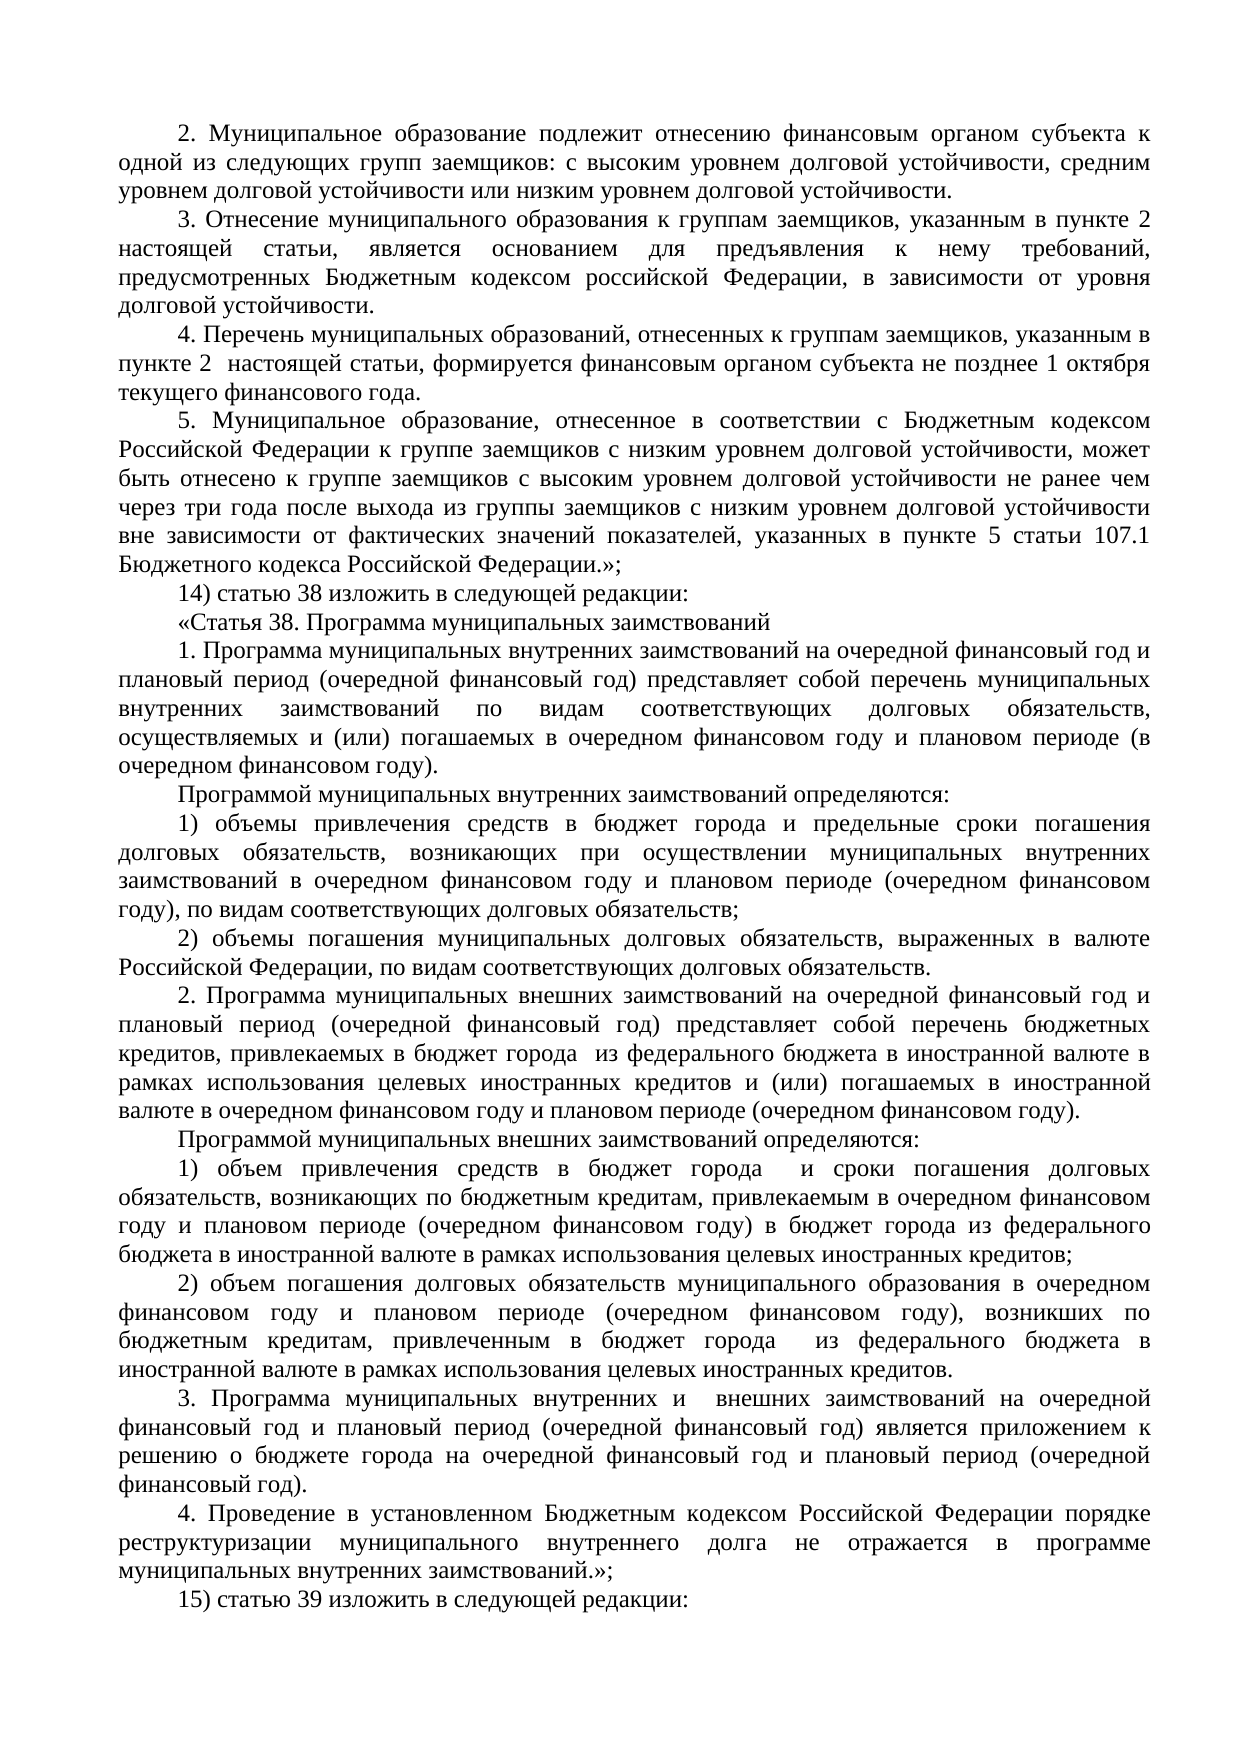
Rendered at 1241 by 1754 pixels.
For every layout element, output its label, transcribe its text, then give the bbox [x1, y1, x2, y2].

text 1) объем привлечения средств в бюджет города и сроки погашения долговых обязательств, возникающих по бюджетным кредитам, привлекаемым в очередном финансовом году и плановом периоде (очередном финансовом году) в бюджет города из федерального бюджета в иностранной валюте в рамках использования целевых иностранных кредитов; [118, 1153, 1152, 1268]
text 2) объемы погашения муниципальных долговых обязательств, выраженных в валюте Российской Федерации, по видам соответствующих долговых обязательств. [118, 923, 1152, 981]
text 3. Программа муниципальных внутренних и внешних заимствований на очередной финансовый год и плановый период (очередной финансовый год) является приложением к решению о бюджете города на очередной финансовый год и плановый период (очередной финансовый год). [118, 1383, 1152, 1498]
text Программой муниципальных внешних заимствований определяются: [118, 1124, 1152, 1153]
text 3. Отнесение муниципального образования к группам заемщиков, указанным в пункте 2 настоящей статьи, является основанием для предъявления к нему требований, предусмотренных Бюджетным кодексом российской Федерации, в зависимости от уровня долговой устойчивости. [118, 204, 1152, 319]
text «Статья 38. Программа муниципальных заимствований [118, 607, 1152, 636]
text 5. Муниципальное образование, отнесенное в соответствии с Бюджетным кодексом Российской Федерации к группе заемщиков с низким уровнем долговой устойчивости, может быть отнесено к группе заемщиков с высоким уровнем долговой устойчивости не ранее чем через три года после выхода из группы заемщиков с низким уровнем долговой устойчивости вне зависимости от фактических значений показателей, указанных в пункте 5 статьи 107.1 Бюджетного кодекса Российской Федерации.»; [118, 406, 1152, 578]
text 15) статью 39 изложить в следующей редакции: [118, 1584, 1152, 1613]
text 4. Проведение в установленном Бюджетным кодексом Российской Федерации порядке реструктуризации муниципального внутреннего долга не отражается в программе муниципальных внутренних заимствований.»; [118, 1498, 1152, 1584]
text 4. Перечень муниципальных образований, отнесенных к группам заемщиков, указанным в пункте 2 настоящей статьи, формируется финансовым органом субъекта не позднее 1 октября текущего финансового года. [118, 319, 1152, 406]
text 1. Программа муниципальных внутренних заимствований на очередной финансовый год и плановый период (очередной финансовый год) представляет собой перечень муниципальных внутренних заимствований по видам соответствующих долговых обязательств, осуществляемых и (или) погашаемых в очередном финансовом году и плановом периоде (в очередном финансовом году). [118, 636, 1152, 779]
text 14) статью 38 изложить в следующей редакции: [118, 578, 1152, 607]
text 2. Муниципальное образование подлежит отнесению финансовым органом субъекта к одной из следующих групп заемщиков: с высоким уровнем долговой устойчивости, средним уровнем долговой устойчивости или низким уровнем долговой устойчивости. [118, 118, 1152, 204]
text 1) объемы привлечения средств в бюджет города и предельные сроки погашения долговых обязательств, возникающих при осуществлении муниципальных внутренних заимствований в очередном финансовом году и плановом периоде (очередном финансовом году), по видам соответствующих долговых обязательств; [118, 808, 1152, 923]
text Программой муниципальных внутренних заимствований определяются: [118, 779, 1152, 808]
text 2. Программа муниципальных внешних заимствований на очередной финансовый год и плановый период (очередной финансовый год) представляет собой перечень бюджетных кредитов, привлекаемых в бюджет города из федерального бюджета в иностранной валюте в рамках использования целевых иностранных кредитов и (или) погашаемых в иностранной валюте в очередном финансовом году и плановом периоде (очередном финансовом году). [118, 981, 1152, 1124]
text 2) объем погашения долговых обязательств муниципального образования в очередном финансовом году и плановом периоде (очередном финансовом году), возникших по бюджетным кредитам, привлеченным в бюджет города из федерального бюджета в иностранной валюте в рамках использования целевых иностранных кредитов. [118, 1268, 1152, 1383]
